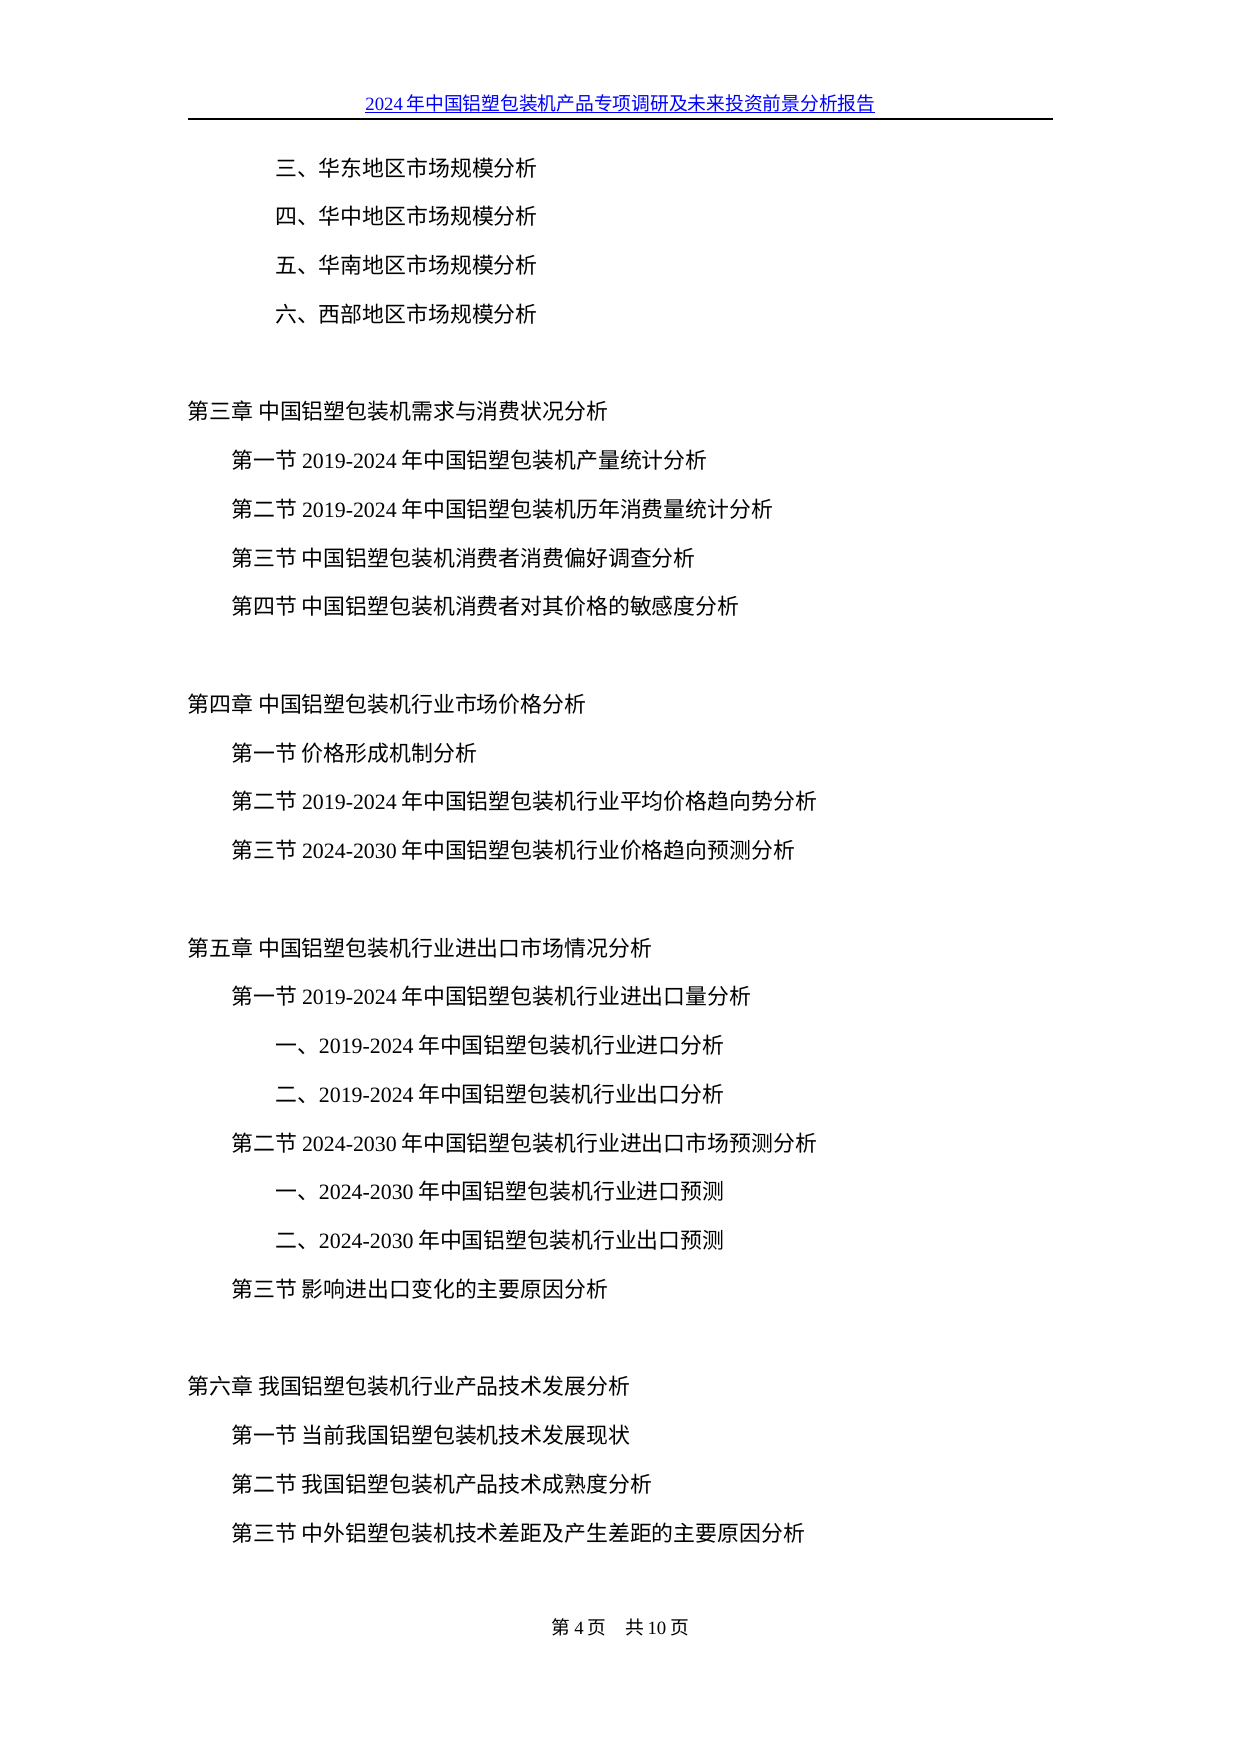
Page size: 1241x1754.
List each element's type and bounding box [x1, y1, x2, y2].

text [187, 150, 1053, 1548]
